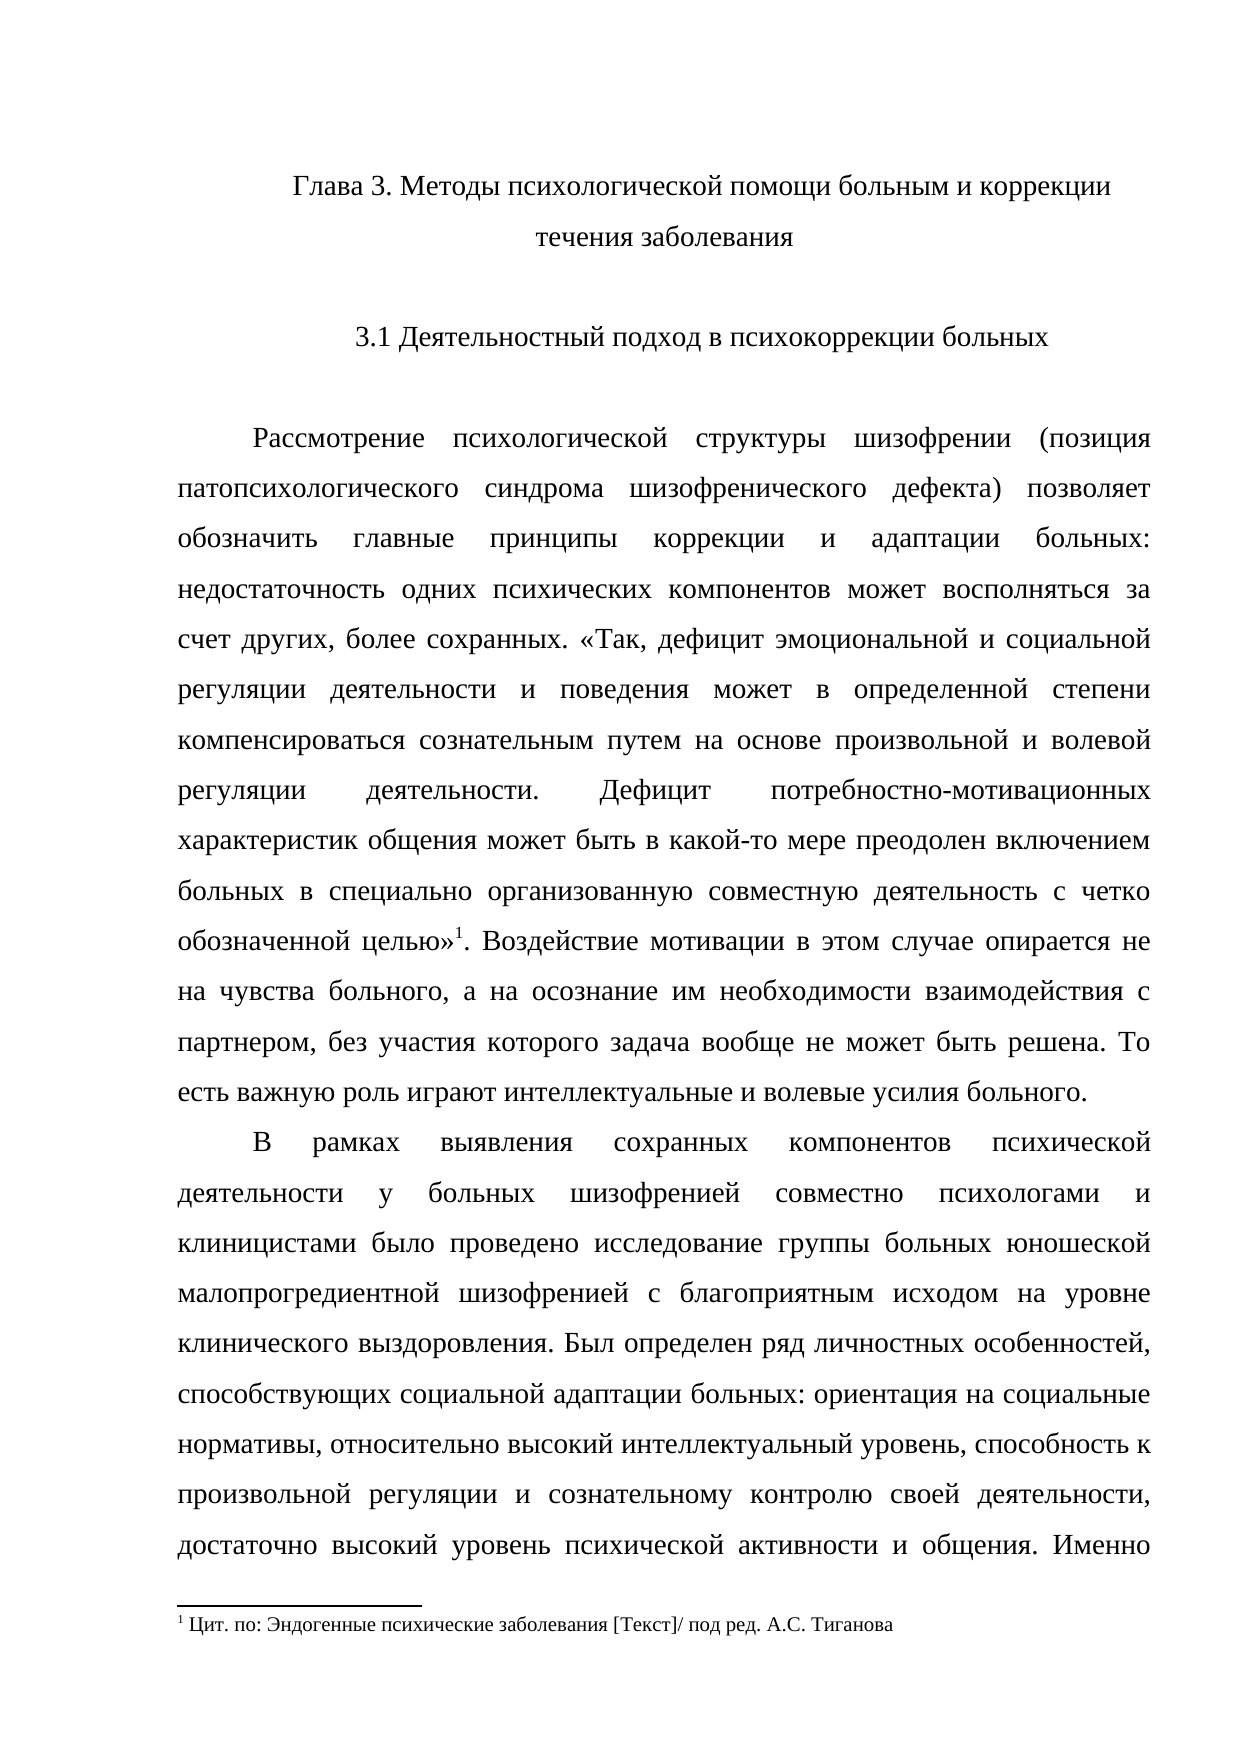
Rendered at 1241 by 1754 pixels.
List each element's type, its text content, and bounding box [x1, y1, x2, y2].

text Рассмотрение психологической структуры шизофрении (позиция патопсихологического синдрома шизофренического дефекта) позволяет обозначить главные принципы коррекции и адаптации больных: недостаточность одних психических компонентов может восполняться за счет других, более сохранных. «Так, дефицит эмоциональной и социальной регуляции деятельности и поведения может в определенной степени компенсироваться сознательным путем на основе произвольной и волевой регуляции деятельности. Дефицит потребностно-мотивационных характеристик общения может быть в какой-то мере преодолен включением больных в специально организованную совместную деятельность с четко обозначенной целью». Воздействие мотивации в этом случае опирается не на чувства больного, а на осознание им необходимости взаимодействия с партнером, без участия которого задача вообще не может быть решена. То есть важную роль играют интеллектуальные и волевые усилия больного. [177, 420, 1152, 1108]
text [177, 1124, 1152, 1560]
text Глава 3. Методы психологической помощи больным и коррекции течения заболевания [177, 168, 1152, 252]
text 3.1 Деятельностный подход в психокоррекции больных [177, 319, 1152, 353]
